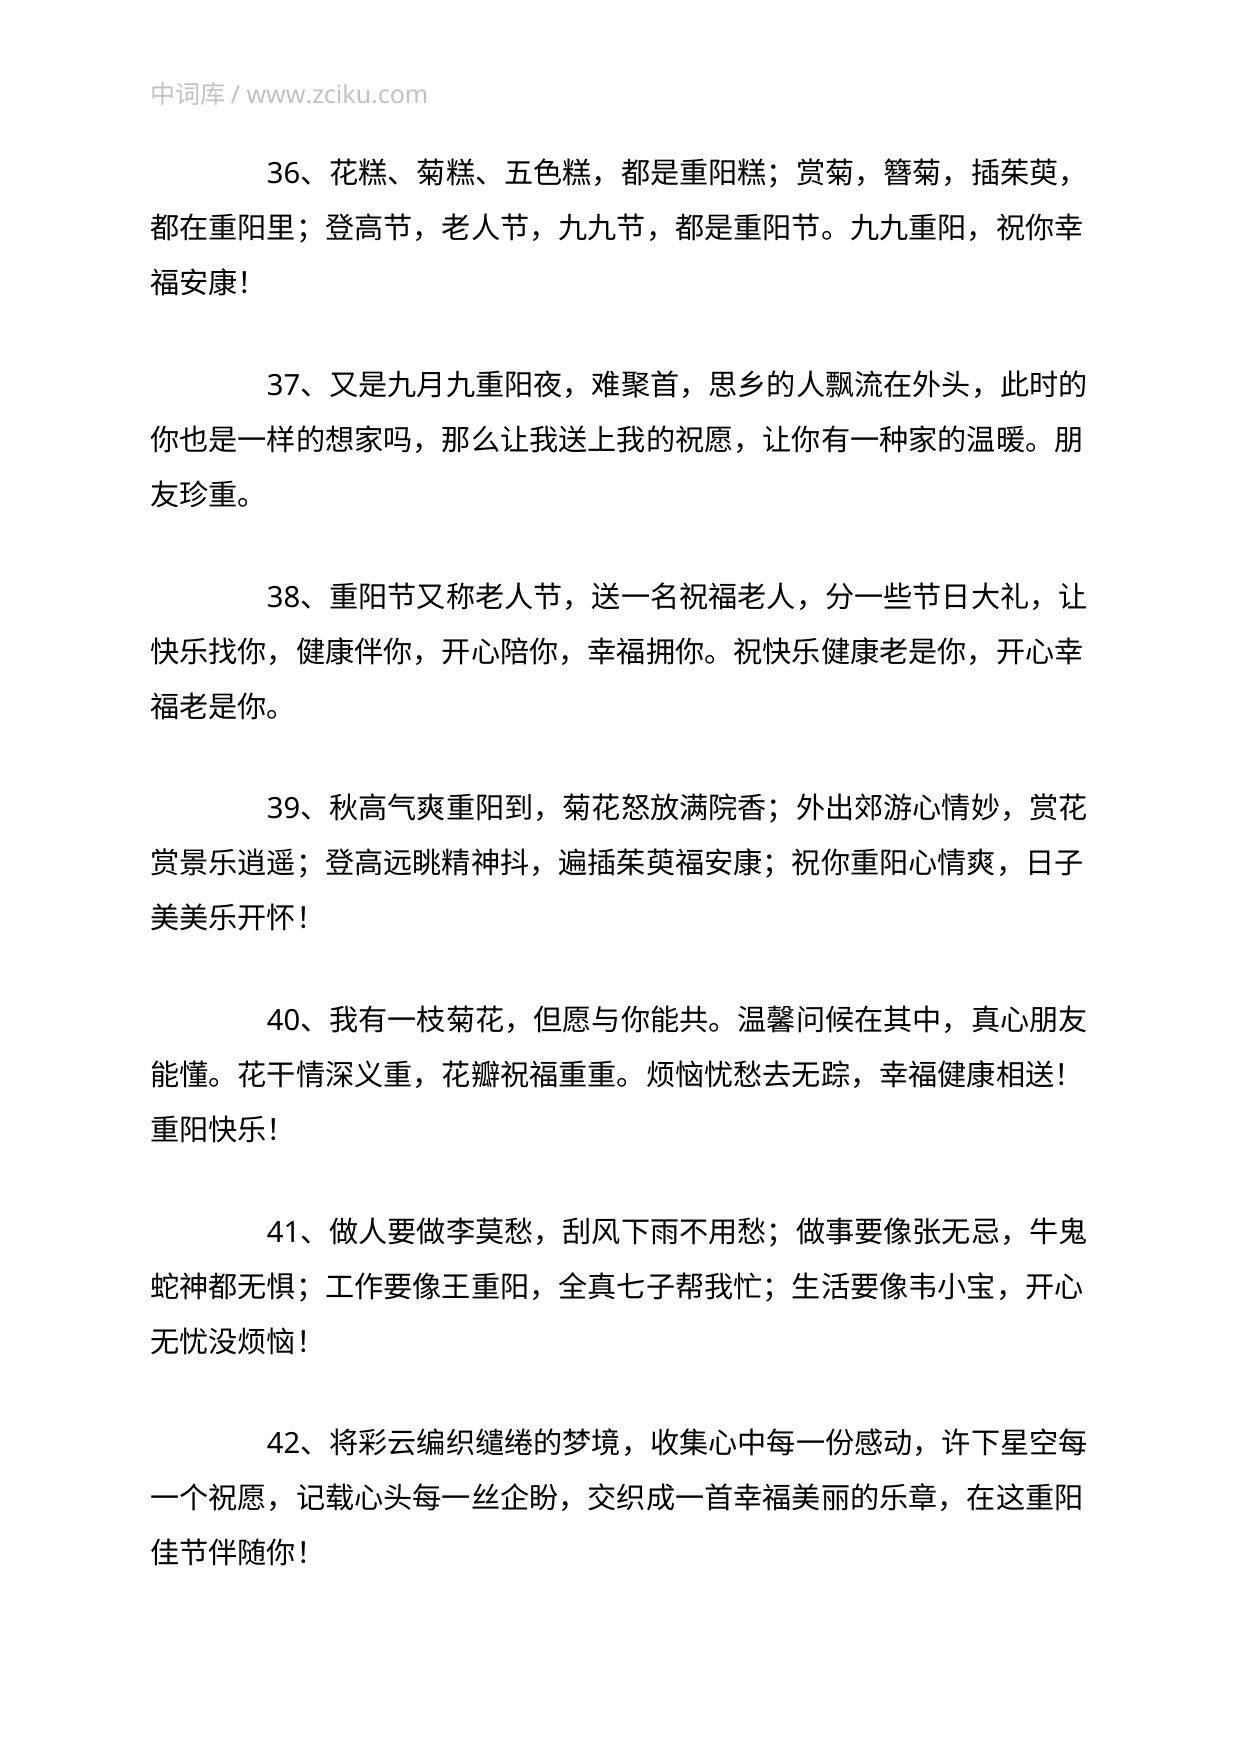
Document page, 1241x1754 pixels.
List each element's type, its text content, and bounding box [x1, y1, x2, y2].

text 36、花糕、菊糕、五色糕，都是重阳糕；赏菊，簪菊，插茱萸，都在重阳里；登高节，老人节，九九节，都是重阳节。九九重阳，祝你幸福安康！ [150, 150, 1090, 302]
text 38、重阳节又称老人节，送一名祝福老人，分一些节日大礼，让快乐找你，健康伴你，开心陪你，幸福拥你。祝快乐健康老是你，开心幸福老是你。 [150, 573, 1090, 726]
text 40、我有一枝菊花，但愿与你能共。温馨问候在其中，真心朋友能懂。花干情深义重，花瓣祝福重重。烦恼忧愁去无踪，幸福健康相送！重阳快乐！ [150, 997, 1090, 1149]
text 37、又是九月九重阳夜，难聚首，思乡的人飘流在外头，此时的你也是一样的想家吗，那么让我送上我的祝愿，让你有一种家的温暖。朋友珍重。 [150, 362, 1090, 514]
text 39、秋高气爽重阳到，菊花怒放满院香；外出郊游心情妙，赏花赏景乐逍遥；登高远眺精神抖，遍插茱萸福安康；祝你重阳心情爽，日子美美乐开怀！ [150, 785, 1090, 937]
text 41、做人要做李莫愁，刮风下雨不用愁；做事要像张无忌，牛鬼蛇神都无惧；工作要像王重阳，全真七子帮我忙；生活要像韦小宝，开心无忧没烦恼！ [150, 1208, 1090, 1361]
text 42、将彩云编织缱绻的梦境，收集心中每一份感动，许下星空每一个祝愿，记载心头每一丝企盼，交织成一首幸福美丽的乐章，在这重阳佳节伴随你！ [150, 1420, 1090, 1572]
